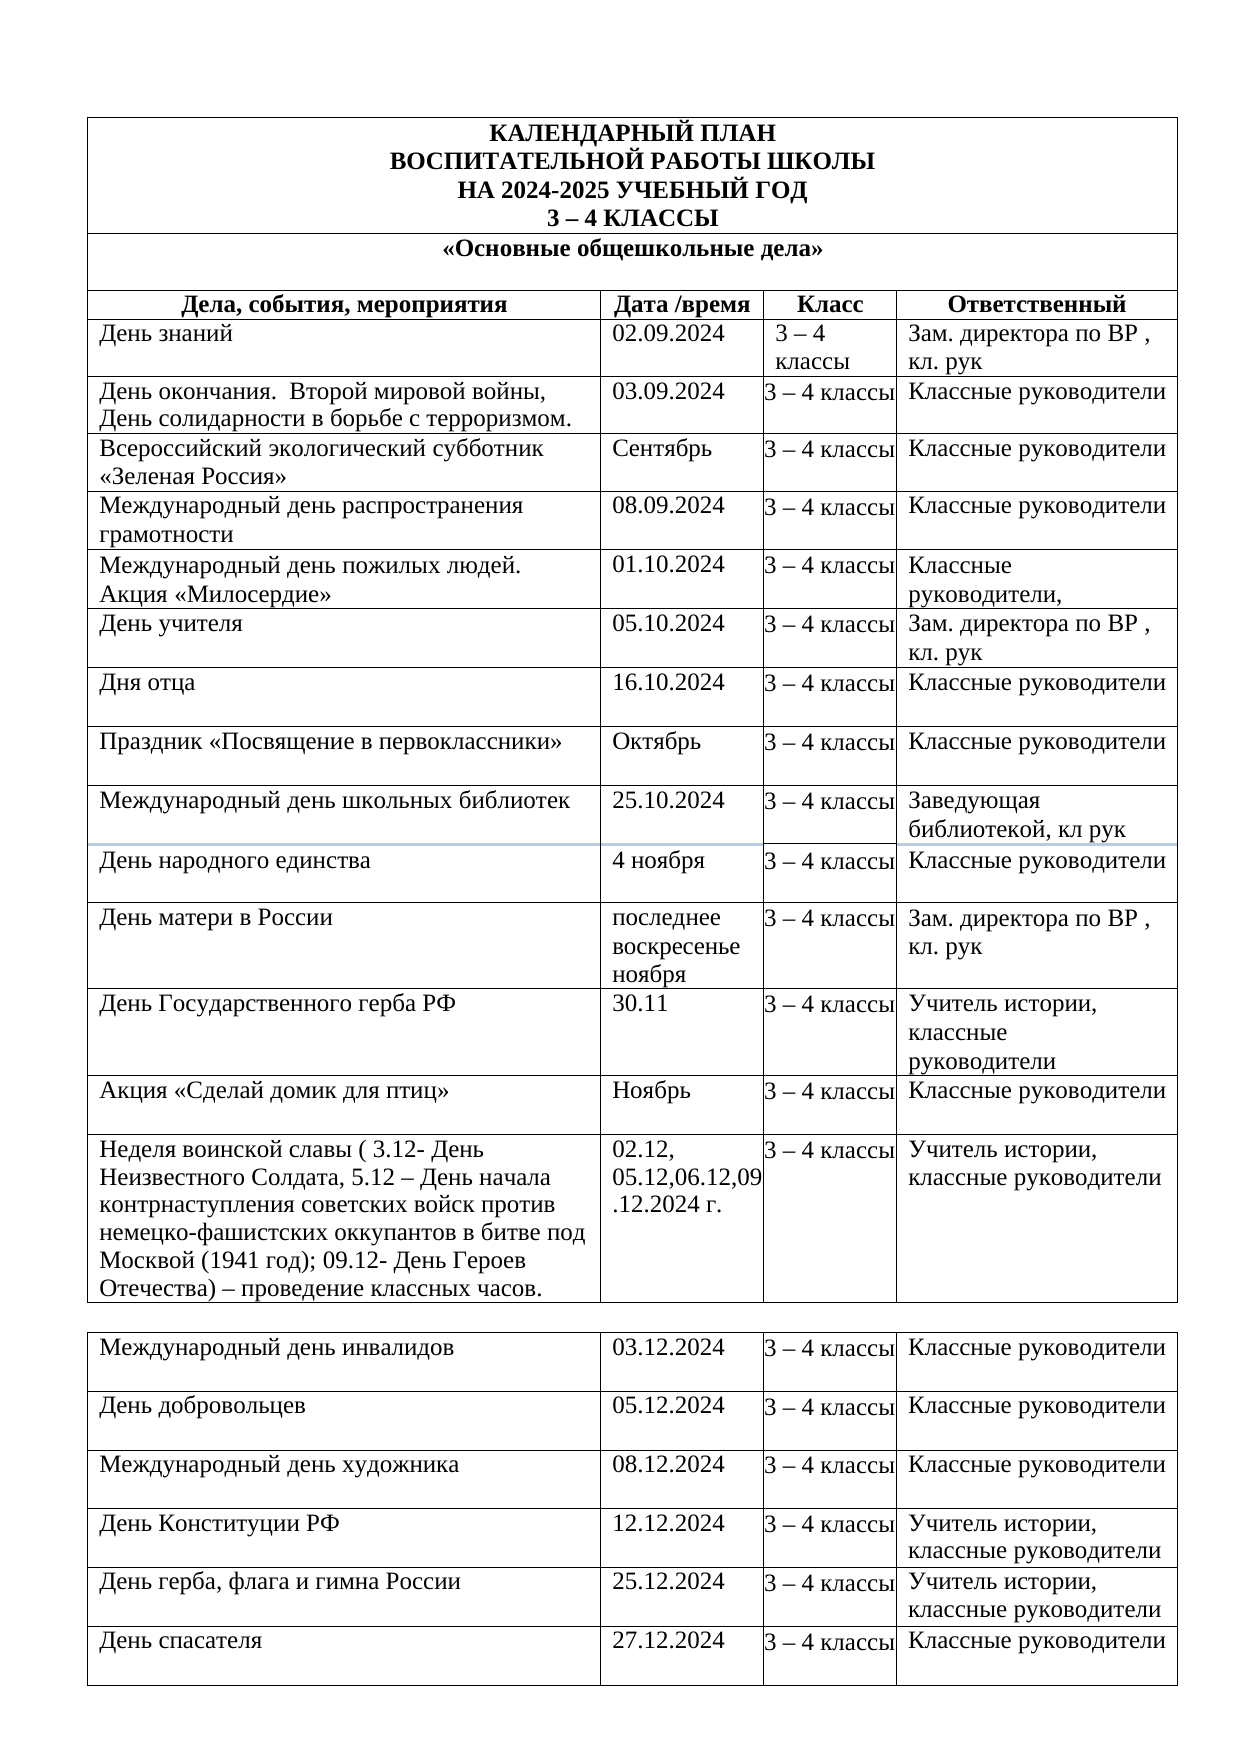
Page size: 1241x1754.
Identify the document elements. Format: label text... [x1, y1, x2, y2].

table_cell Дата /время [601, 291, 763, 318]
table_header Классные руководители [897, 1333, 1177, 1391]
table_cell 3 – 4 классы [764, 1135, 896, 1302]
table_cell 3 – 4 классы [764, 1392, 896, 1449]
table_cell 25.10.2024 [601, 786, 763, 843]
table_cell 3 – 4 классы [764, 550, 896, 608]
table_cell 25.12.2024 [601, 1568, 763, 1626]
table_cell День учителя [88, 609, 600, 667]
table_cell 02.12, 05.12,06.12,09.12.2024 г. [601, 1135, 763, 1302]
table_cell Ноябрь [601, 1076, 763, 1134]
table_cell Классные руководители [897, 1392, 1177, 1449]
table_cell День герба, флага и гимна России [88, 1568, 600, 1626]
table_cell Дня отца [88, 668, 600, 726]
table_cell Классные руководители [897, 377, 1177, 433]
table_cell Учитель истории, классные руководители [897, 1509, 1177, 1567]
table_cell 3 – 4 классы [764, 786, 896, 843]
table_cell День матери в России [88, 903, 600, 988]
table_cell Классные руководители [897, 492, 1177, 549]
table_cell Международный день школьных библиотек [88, 786, 600, 843]
table_cell Учитель истории, классные руководители [897, 1135, 1177, 1302]
table_cell День народного единства [88, 846, 600, 902]
table_cell 3 – 4 классы [764, 320, 896, 376]
table_cell Зам. директора по ВР , кл. рук [897, 903, 1177, 988]
table_cell Зам. директора по ВР , кл. рук [897, 609, 1177, 667]
table_cell 3 – 4 классы [764, 1627, 896, 1684]
table_cell День окончания. Второй мировой войны, День солидарности в борьбе с терроризмом. [88, 377, 600, 433]
table_cell «Основные общешкольные дела» [88, 234, 1177, 290]
table_cell последнее воскресенье ноября [601, 903, 763, 988]
table_cell 08.09.2024 [601, 492, 763, 549]
table_cell 3 – 4 классы [764, 1076, 896, 1134]
table_cell 3 – 4 классы [764, 844, 896, 902]
table_header 3 – 4 классы [764, 1333, 896, 1391]
table_cell Дела, события, мероприятия [88, 291, 600, 318]
table_cell 3 – 4 классы [764, 1451, 896, 1508]
table_cell День Конституции РФ [88, 1509, 600, 1567]
table_cell 01.10.2024 [601, 550, 763, 608]
table_cell Классные руководители [897, 668, 1177, 726]
table_cell 08.12.2024 [601, 1451, 763, 1508]
table_cell 3 – 4 классы [764, 492, 896, 549]
table_cell 03.09.2024 [601, 377, 763, 433]
table_cell Классные руководители [897, 434, 1177, 491]
table_cell Классные руководители [897, 1076, 1177, 1134]
table_cell Класс [764, 291, 896, 318]
table_cell Классные руководители [897, 1451, 1177, 1508]
table_cell Неделя воинской славы ( 3.12- День Неизвестного Солдата, 5.12 – День начала контрнаступления советских войск против немецко-фашистских оккупантов в битве под Москвой (1941 год); 09.12- День Героев Отечества) – проведение классных часов. [88, 1135, 600, 1302]
table_cell 30.11 [601, 989, 763, 1075]
table_cell 3 – 4 классы [764, 668, 896, 726]
table_cell Праздник «Посвящение в первоклассники» [88, 727, 600, 785]
table_cell Классные руководители [897, 1627, 1177, 1684]
table_cell Всероссийский экологический субботник «Зеленая Россия» [88, 434, 600, 491]
table_cell 05.12.2024 [601, 1392, 763, 1449]
table_header Международный день инвалидов [88, 1333, 600, 1391]
table_cell День знаний [88, 320, 600, 376]
table_cell Сентябрь [601, 434, 763, 491]
table_cell Учитель истории, классные руководители [897, 1568, 1177, 1626]
table_cell Октябрь [601, 727, 763, 785]
table_cell 3 – 4 классы [764, 609, 896, 667]
table_cell 12.12.2024 [601, 1509, 763, 1567]
table_cell День Государственного герба РФ [88, 989, 600, 1075]
table_cell Ответственный [897, 291, 1177, 318]
table_cell Классные руководители [897, 727, 1177, 785]
table_cell 3 – 4 классы [764, 377, 896, 433]
table_cell 3 – 4 классы [764, 903, 896, 988]
table_cell Международный день распространения грамотности [88, 492, 600, 549]
table_cell 3 – 4 классы [764, 727, 896, 785]
table_cell Учитель истории, классные руководители [897, 989, 1177, 1075]
table_cell День добровольцев [88, 1392, 600, 1449]
table_cell 16.10.2024 [601, 668, 763, 726]
table_header КАЛЕНДАРНЫЙ ПЛАН ВОСПИТАТЕЛЬНОЙ РАБОТЫ ШКОЛЫ НА 2024-2025 УЧЕБНЫЙ ГОД 3 – 4 КЛАССЫ [88, 118, 1177, 232]
table_cell Международный день художника [88, 1451, 600, 1508]
table_cell День спасателя [88, 1627, 600, 1684]
table_cell Международный день пожилых людей. Акция «Милосердие» [88, 550, 600, 608]
table_cell 3 – 4 классы [764, 989, 896, 1075]
table_cell 3 – 4 классы [764, 1509, 896, 1567]
table_cell 27.12.2024 [601, 1627, 763, 1684]
table_cell Зам. директора по ВР , кл. рук [897, 320, 1177, 376]
table_cell 05.10.2024 [601, 609, 763, 667]
table_cell Классные руководители, [897, 550, 1177, 608]
table_cell Заведующая библиотекой, кл рук [897, 786, 1177, 843]
table_cell Акция «Сделай домик для птиц» [88, 1076, 600, 1134]
table_cell 02.09.2024 [601, 320, 763, 376]
table_cell Классные руководители [897, 846, 1177, 902]
table_header 03.12.2024 [601, 1333, 763, 1391]
table_cell 3 – 4 классы [764, 434, 896, 491]
table_cell 3 – 4 классы [764, 1568, 896, 1626]
table_cell 4 ноября [601, 846, 763, 902]
